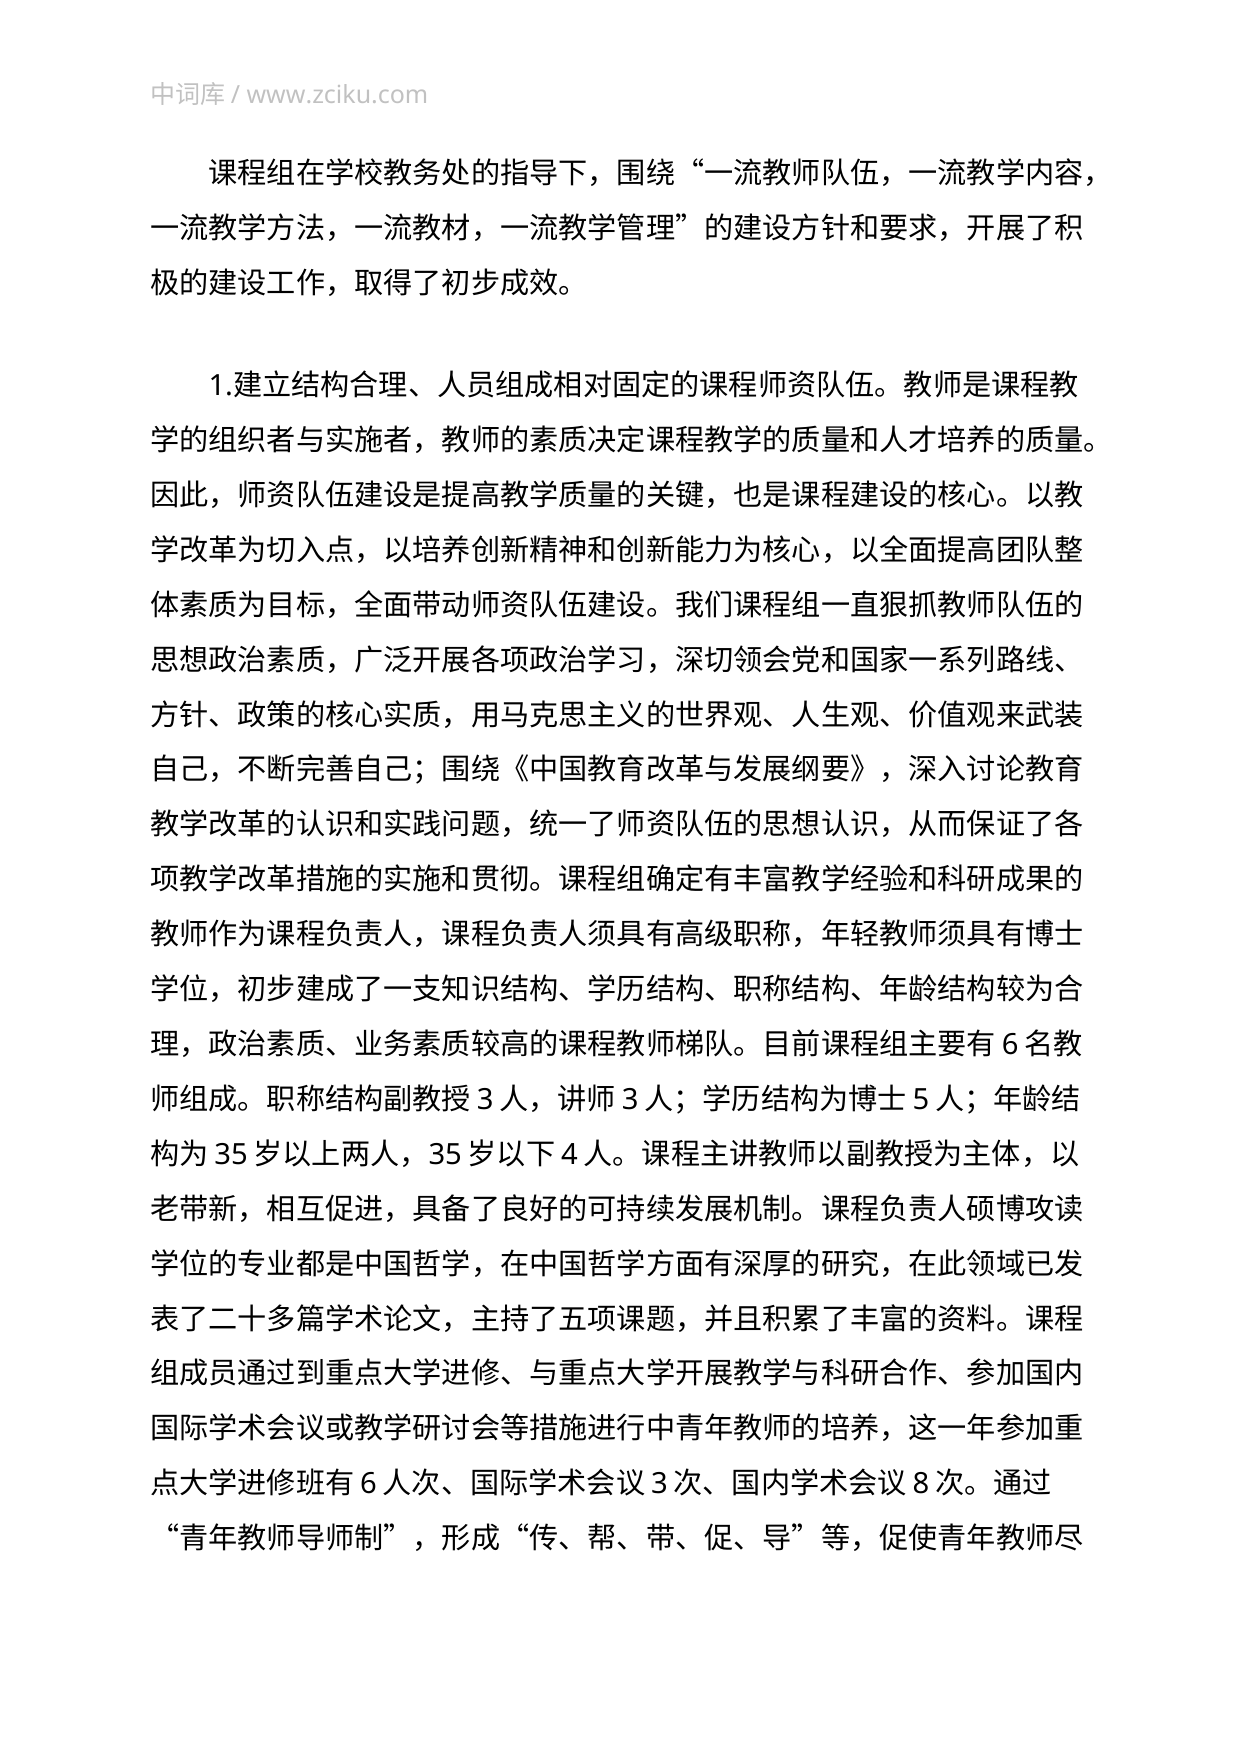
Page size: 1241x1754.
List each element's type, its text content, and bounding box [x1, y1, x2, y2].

text 课程组在学校教务处的指导下，围绕“一流教师队伍，一流教学内容，一流教学方法，一流教材，一流教学管理”的建设方针和要求，开展了积极的建设工作，取得了初步成效。 [150, 150, 1090, 302]
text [150, 362, 1090, 1557]
